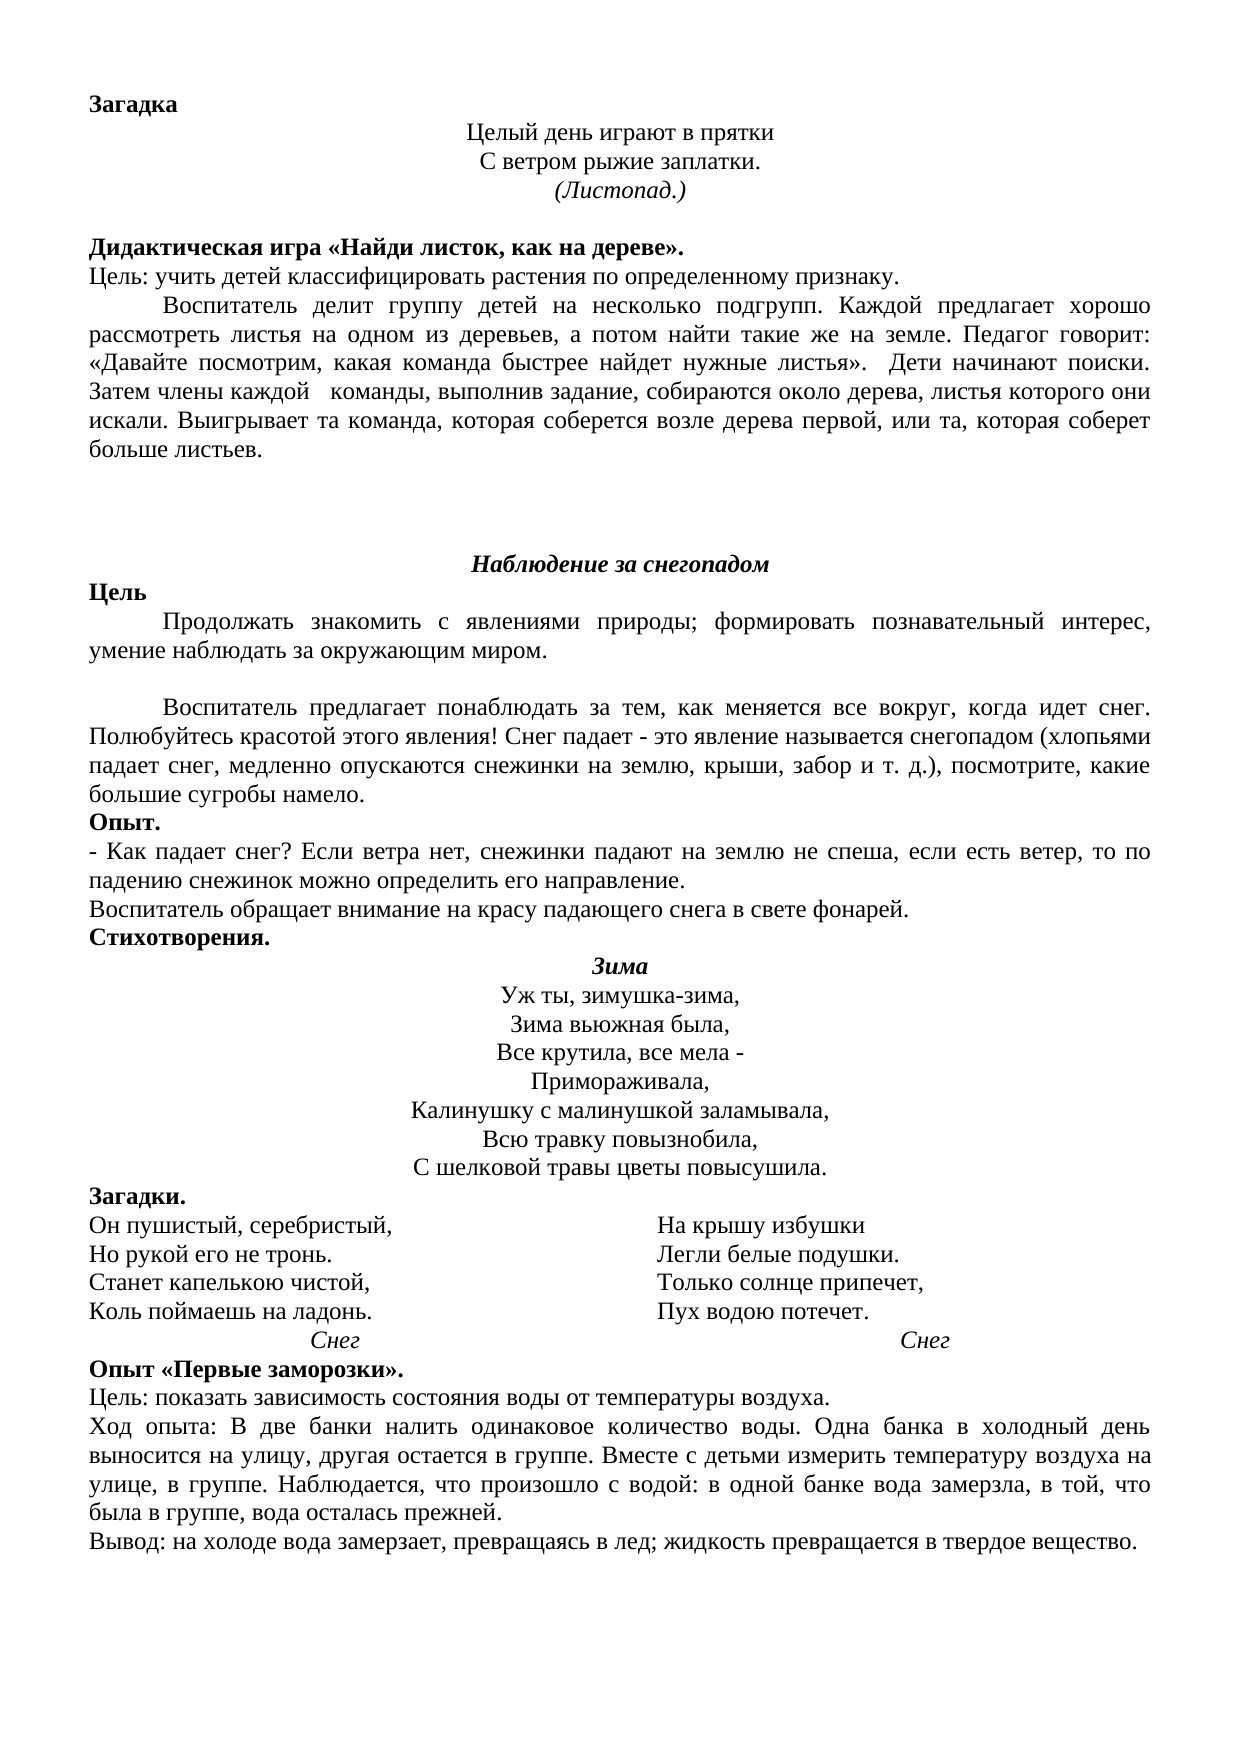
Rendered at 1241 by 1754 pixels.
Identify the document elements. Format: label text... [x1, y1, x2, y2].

text Он пушистый, серебристый, [89, 1210, 583, 1239]
text Снег Снег [236, 1325, 1152, 1354]
text Примораживала, [89, 1066, 1152, 1095]
text Загадки. [89, 1181, 1152, 1210]
text Дидактическая игра «Найди листок, как на дереве». [89, 232, 1152, 261]
text Воспитатель обращает внимание на красу падающего снега в свете фонарей. [89, 894, 1152, 922]
text Уж ты, зимушка-зима, [89, 980, 1152, 1009]
text Цель: учить детей классифицировать растения по определенному признаку. [89, 261, 1152, 290]
text Коль поймаешь на ладонь. [89, 1296, 583, 1325]
text (Листопад.) [89, 175, 1152, 204]
text Всю травку повызнобила, [89, 1124, 1152, 1152]
text - Как падает снег? Если ветра нет, снежинки падают на землю не спеша, если есть ветер, то по падению снежинок можно определить его направление. [89, 836, 1152, 894]
text С шелковой травы цветы повысушила. [89, 1152, 1152, 1181]
text Легли белые подушки. [657, 1239, 1152, 1267]
text Воспитатель предлагает понаблюдать за тем, как меняется все вокруг, когда идет снег. Полюбуйтесь красотой этого явления! Снег падает - это явление называется снегопадом (хлопьями падает снег, медленно опускаются снежинки на землю, крыши, забор и т. д.), посмотрите, какие большие сугробы намело. [89, 692, 1152, 807]
text Опыт. [89, 807, 1152, 836]
text Зима вьюжная была, [89, 1009, 1152, 1037]
text Но рукой его не тронь. [89, 1239, 583, 1267]
text Зима [89, 951, 1152, 980]
text Целый день играют в прятки [89, 117, 1152, 146]
text Только солнце припечет, [657, 1267, 1152, 1296]
text Цель [89, 577, 1152, 606]
text Цель: показать зависимость состояния воды от температуры воздуха. [89, 1382, 1152, 1411]
text Продолжать знакомить с явлениями природы; формировать познавательный интерес, умение наблюдать за окружающим миром. [89, 606, 1152, 664]
text Все крутила, все мела - [89, 1037, 1152, 1066]
text Опыт «Первые заморозки». [89, 1354, 1152, 1382]
text Загадка [89, 89, 1152, 117]
text Пух водою потечет. [657, 1296, 1152, 1325]
text Воспитатель делит группу детей на несколько подгрупп. Каждой предлагает хорошо рассмотреть листья на одном из деревьев, а потом найти такие же на земле. Педагог говорит: «Давайте посмотрим, какая команда быстрее найдет нужные листья». Дети начинают поиски. Затем члены каждой команды, выполнив задание, собираются около дерева, листья которого они искали. Выигрывает та команда, которая соберется возле дерева первой, или та, которая соберет больше листьев. [89, 290, 1152, 462]
text Калинушку с малинушкой заламывала, [89, 1095, 1152, 1124]
text Станет капелькою чистой, [89, 1267, 583, 1296]
text На крышу избушки [657, 1210, 1152, 1239]
text Стихотворения. [89, 922, 1152, 951]
text С ветром рыжие заплатки. [89, 146, 1152, 175]
text Вывод: на холоде вода замерзает, превращаясь в лед; жидкость превращается в твердое вещество. [89, 1526, 1152, 1555]
text Ход опыта: В две банки налить одинаковое количество воды. Одна банка в холодный день выносится на улицу, другая остается в группе. Вместе с детьми измерить температуру воздуха на улице, в группе. Наблюдается, что произошло с водой: в одной банке вода замерзла, в той, что была в группе, вода осталась прежней. [89, 1411, 1152, 1526]
text Наблюдение за снегопадом [89, 549, 1152, 577]
